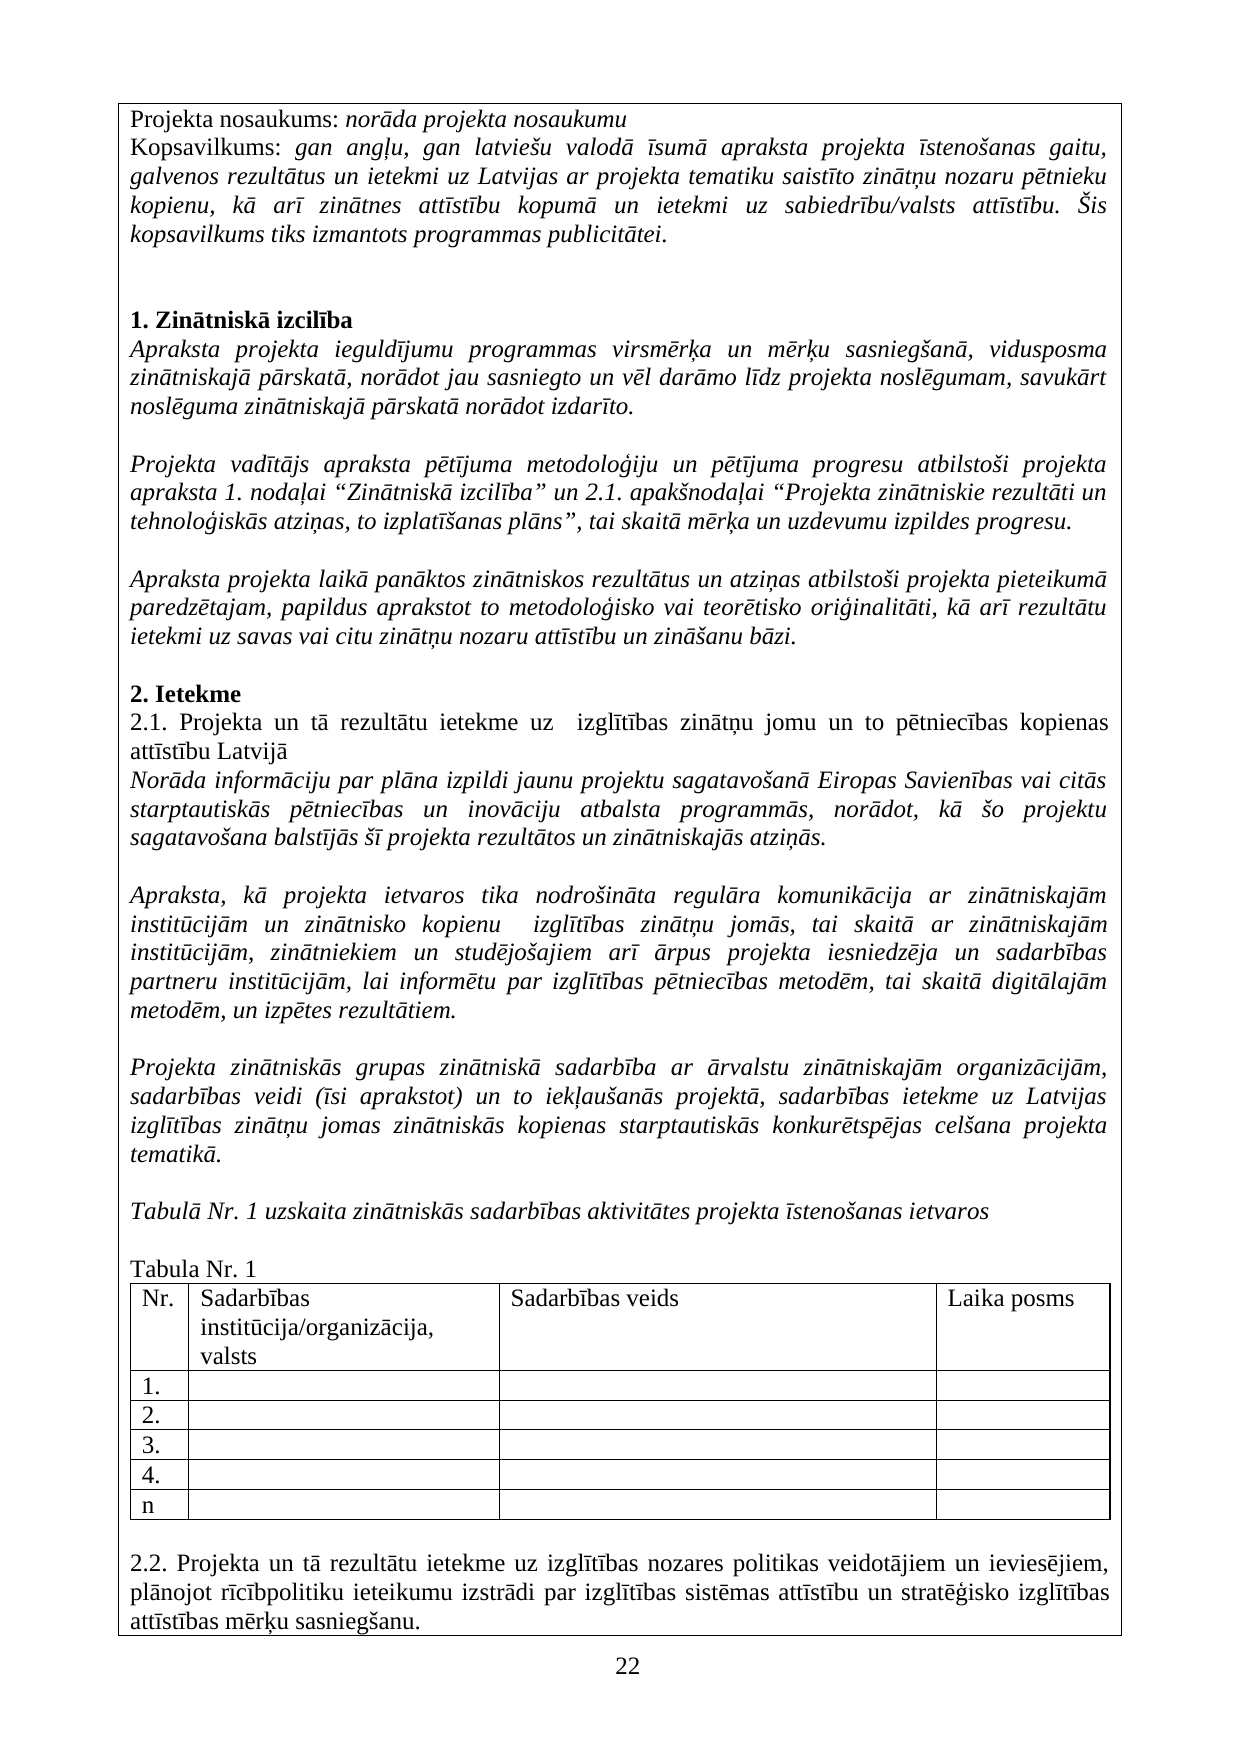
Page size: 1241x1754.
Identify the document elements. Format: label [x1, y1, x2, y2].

table_header [119, 104, 1121, 1635]
